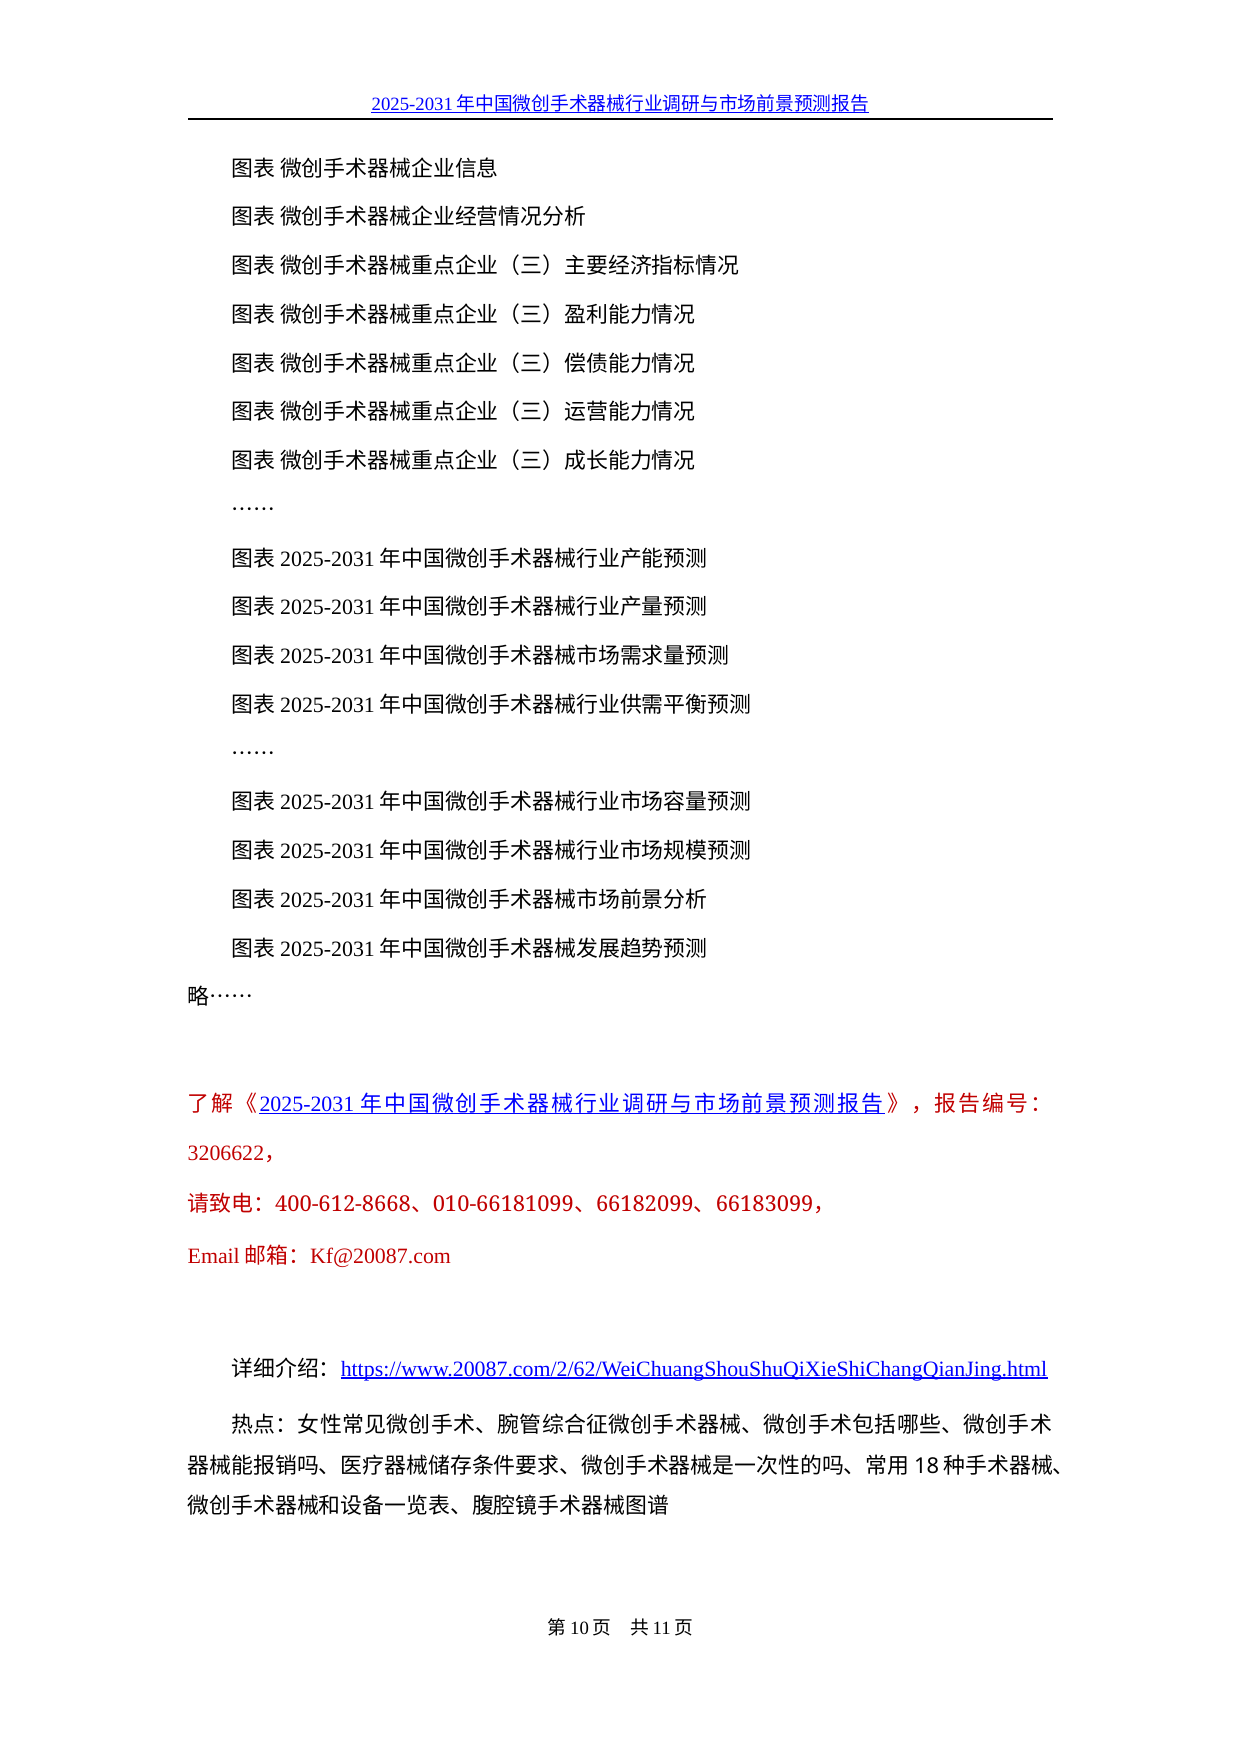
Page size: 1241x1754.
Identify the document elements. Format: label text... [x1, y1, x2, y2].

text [187, 150, 1053, 1011]
text 请致电：400-612-8668、010-66181099、66182099、66183099， [187, 1186, 1053, 1218]
text 了解《2025-2031年中国微创手术器械行业调研与市场前景预测报告》，报告编号：3206622， [187, 1085, 1053, 1167]
text 详细介绍：https://www.20087.com/2/62/WeiChuangShouShuQiXieShiChangQianJing.html [187, 1350, 1053, 1383]
text 热点：女性常见微创手术、腕管综合征微创手术器械、微创手术包括哪些、微创手术器械能报销吗、医疗器械储存条件要求、微创手术器械是一次性的吗、常用18种手术器械、微创手术器械和设备一览表、腹腔镜手术器械图谱 [187, 1407, 1053, 1521]
text Email邮箱：Kf@20087.com [187, 1237, 1053, 1270]
